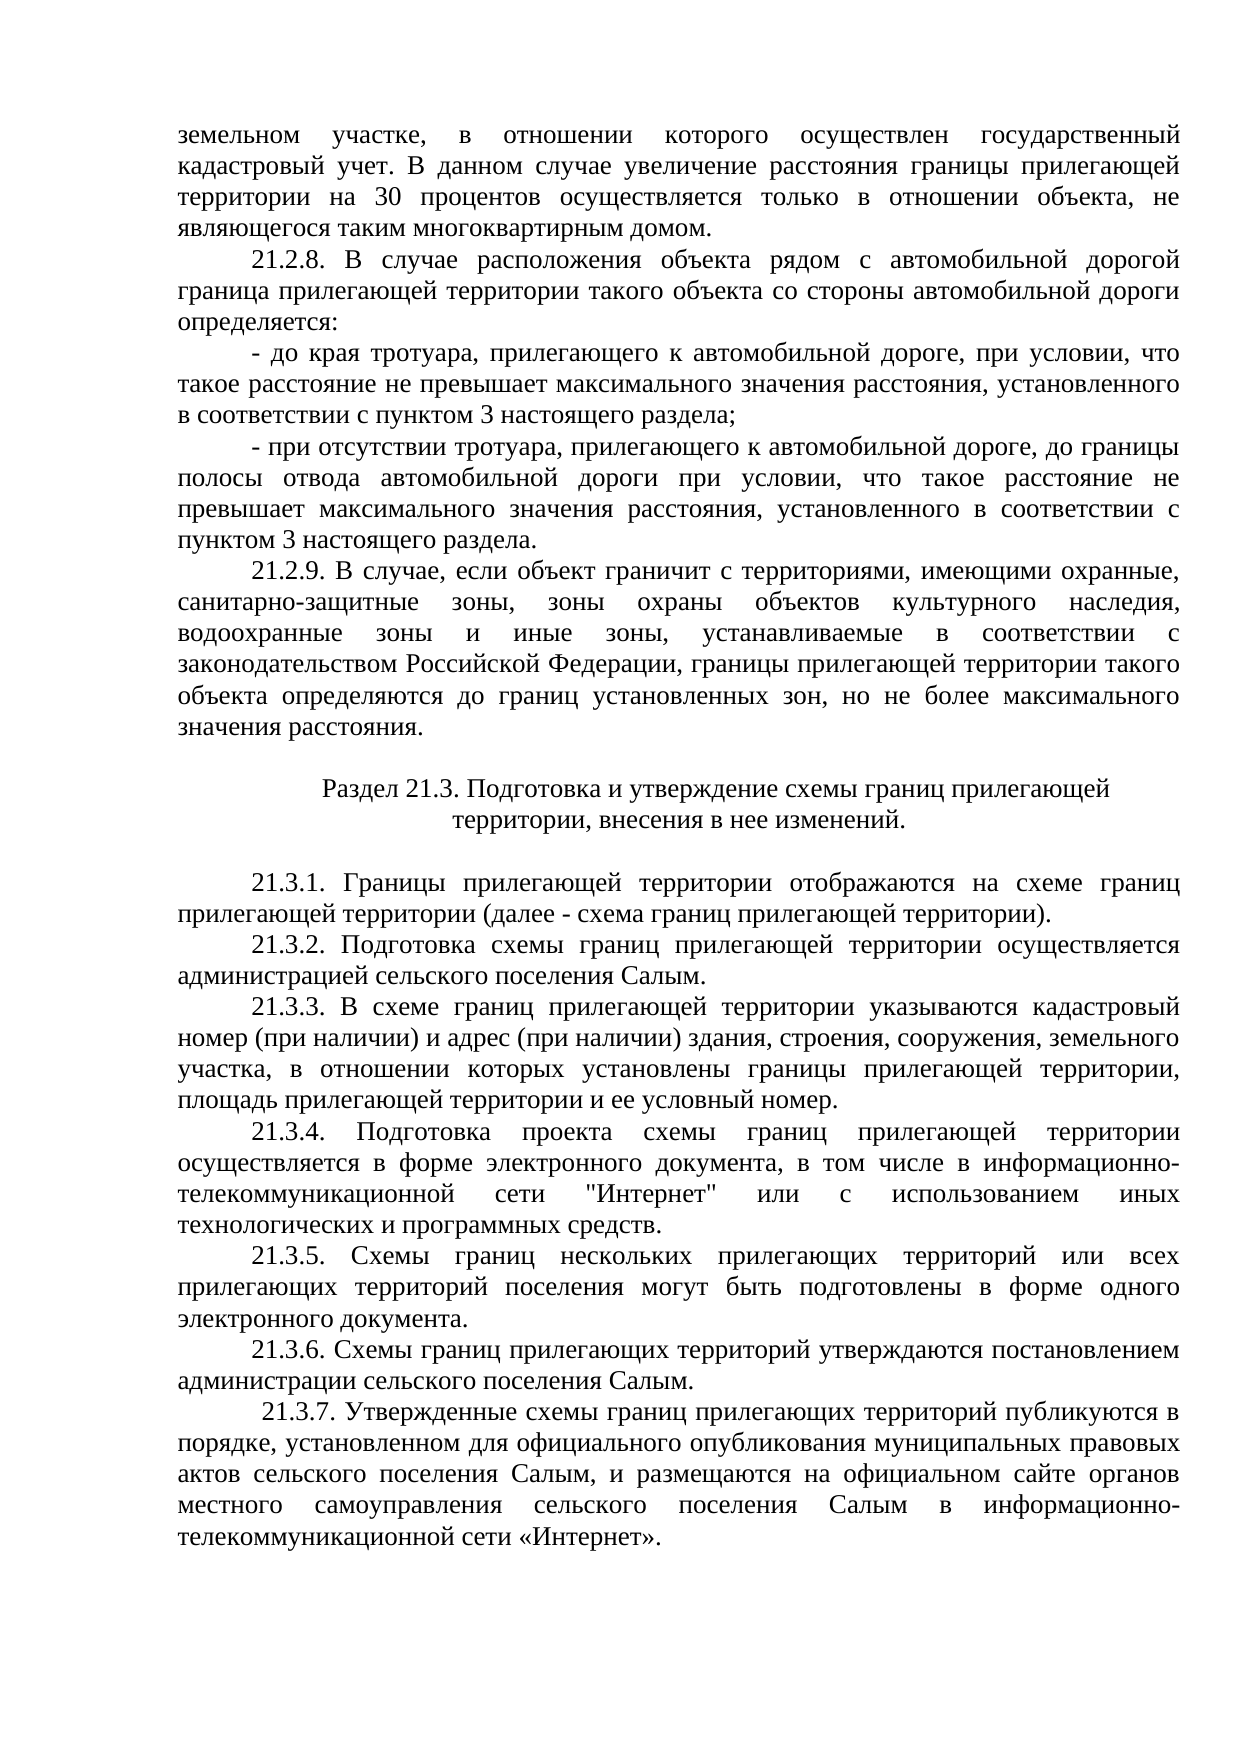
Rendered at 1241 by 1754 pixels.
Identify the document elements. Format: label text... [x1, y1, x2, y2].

text 21.3.7. Утвержденные схемы границ прилегающих территорий публикуются в порядке, установленном для официального опубликования муниципальных правовых актов сельского поселения Салым, и размещаются на официальном сайте органов местного самоуправления сельского поселения Салым в информационно-телекоммуникационной сети «Интернет». [177, 1395, 1181, 1551]
text 21.3.5. Схемы границ нескольких прилегающих территорий или всех прилегающих территорий поселения могут быть подготовлены в форме одного электронного документа. [177, 1239, 1181, 1333]
text Раздел 21.3. Подготовка и утверждение схемы границ прилегающей территории, внесения в нее изменений. [177, 772, 1181, 834]
text 21.3.2. Подготовка схемы границ прилегающей территории осуществляется администрацией сельского поселения Салым. [177, 928, 1181, 990]
text 21.3.1. Границы прилегающей территории отображаются на схеме границ прилегающей территории (далее - схема границ прилегающей территории). [177, 866, 1181, 928]
text - при отсутствии тротуара, прилегающего к автомобильной дороге, до границы полосы отвода автомобильной дороги при условии, что такое расстояние не превышает максимального значения расстояния, установленного в соответствии с пунктом 3 настоящего раздела. [177, 429, 1181, 554]
text 21.3.3. В схеме границ прилегающей территории указываются кадастровый номер (при наличии) и адрес (при наличии) здания, строения, сооружения, земельного участка, в отношении которых установлены границы прилегающей территории, площадь прилегающей территории и ее условный номер. [177, 990, 1181, 1115]
text 21.3.6. Схемы границ прилегающих территорий утверждаются постановлением администрации сельского поселения Салым. [177, 1333, 1181, 1395]
text 21.3.4. Подготовка проекта схемы границ прилегающей территории осуществляется в форме электронного документа, в том числе в информационно-телекоммуникационной сети "Интернет" или с использованием иных технологических и программных средств. [177, 1115, 1181, 1239]
text 21.2.8. В случае расположения объекта рядом с автомобильной дорогой граница прилегающей территории такого объекта со стороны автомобильной дороги определяется: [177, 243, 1181, 336]
text 21.2.9. В случае, если объект граничит с территориями, имеющими охранные, санитарно-защитные зоны, зоны охраны объектов культурного наследия, водоохранные зоны и иные зоны, устанавливаемые в соответствии с законодательством Российской Федерации, границы прилегающей территории такого объекта определяются до границ установленных зон, но не более максимального значения расстояния. [177, 554, 1181, 741]
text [177, 118, 1181, 243]
text - до края тротуара, прилегающего к автомобильной дороге, при условии, что такое расстояние не превышает максимального значения расстояния, установленного в соответствии с пунктом 3 настоящего раздела; [177, 336, 1181, 429]
